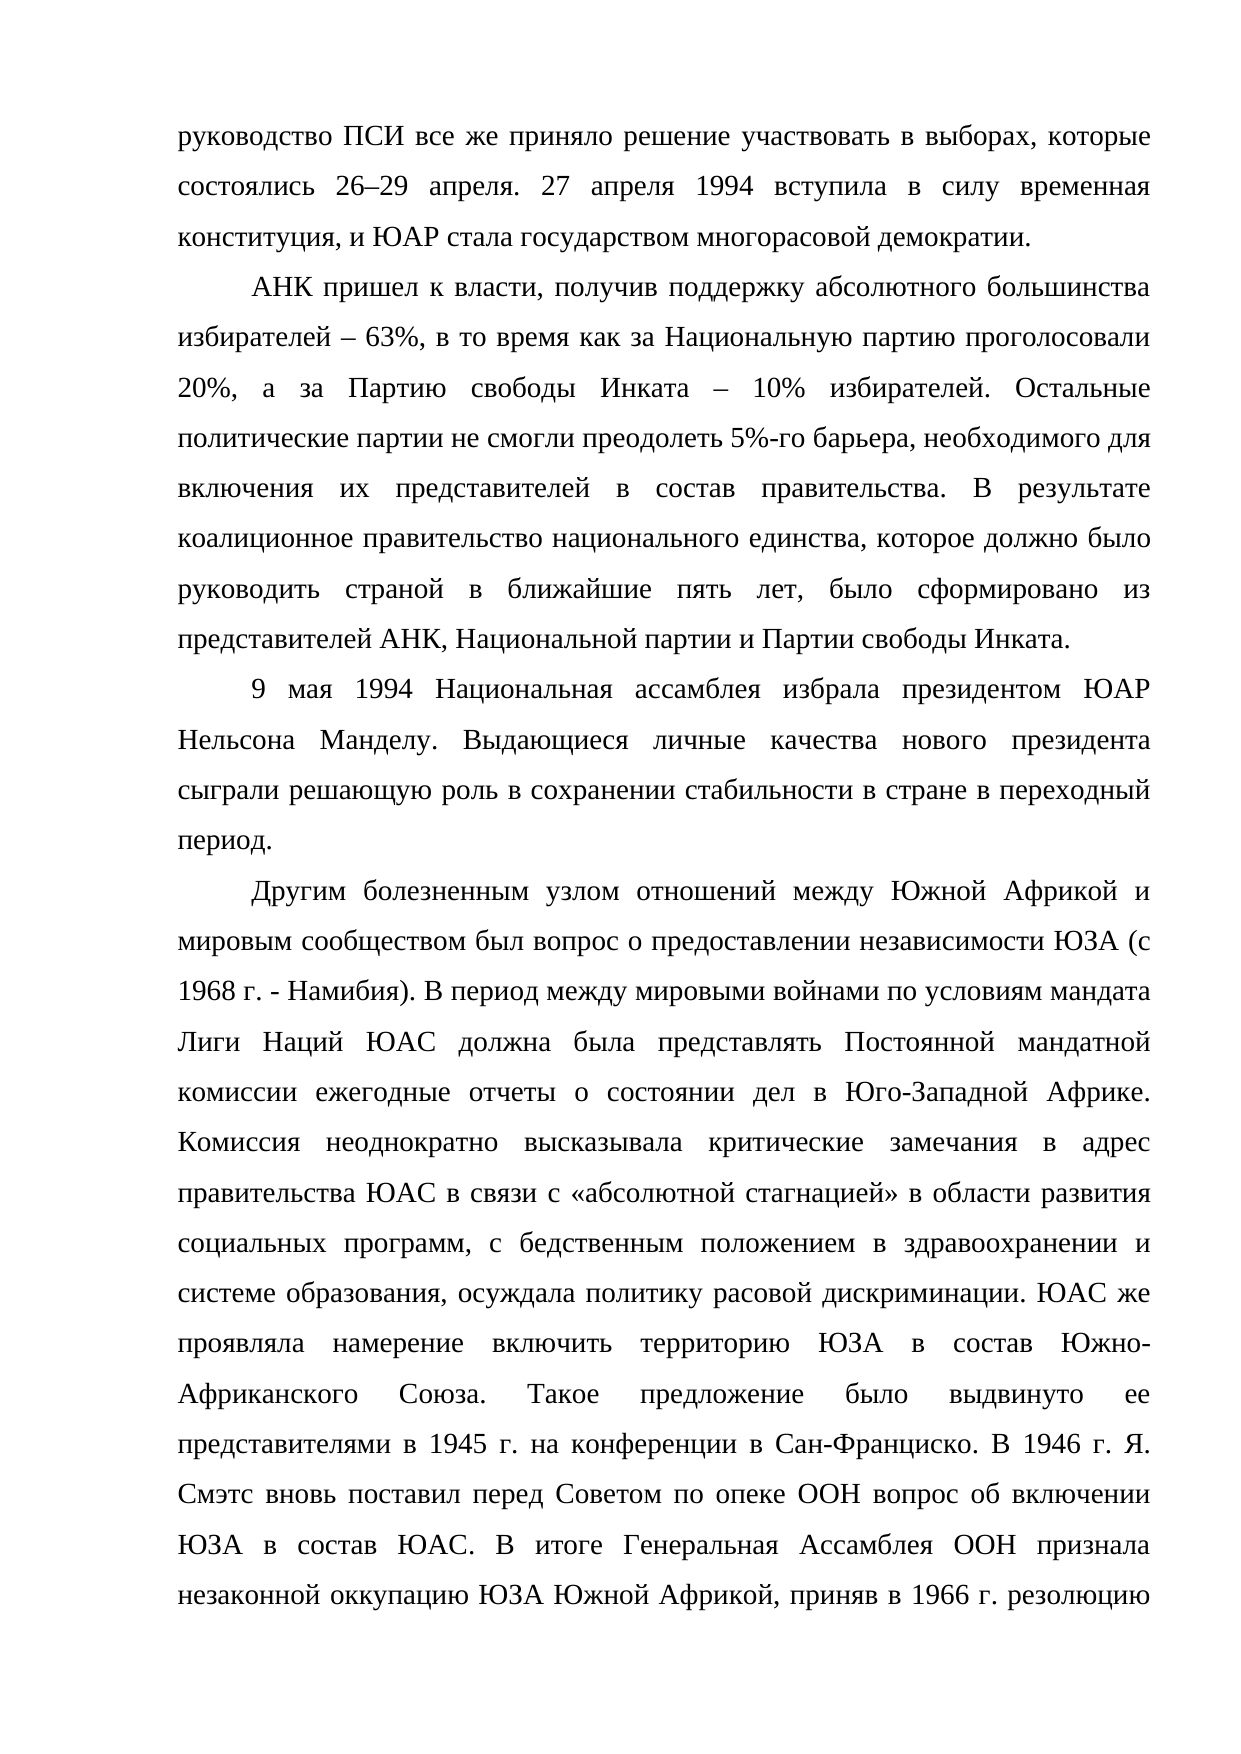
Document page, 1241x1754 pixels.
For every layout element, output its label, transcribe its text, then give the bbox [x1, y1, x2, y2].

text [177, 118, 1152, 252]
text АНК пришел к власти, получив поддержку абсолютного большинства избирателей – 63%, в то время как за Национальную партию проголосовали 20%, а за Партию свободы Инката – 10% избирателей. Остальные политические партии не смогли преодолеть 5%-го барьера, необходимого для включения их представителей в состав правительства. В результате коалиционное правительство национального единства, которое должно было руководить страной в ближайшие пять лет, было сформировано из представителей АНК, Национальной партии и Партии свободы Инката. [177, 269, 1152, 655]
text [177, 873, 1152, 1611]
text 9 мая 1994 Национальная ассамблея избрала президентом ЮАР Нельсона Манделу. Выдающиеся личные качества нового президента сыграли решающую роль в сохранении стабильности в стране в переходный период. [177, 672, 1152, 856]
